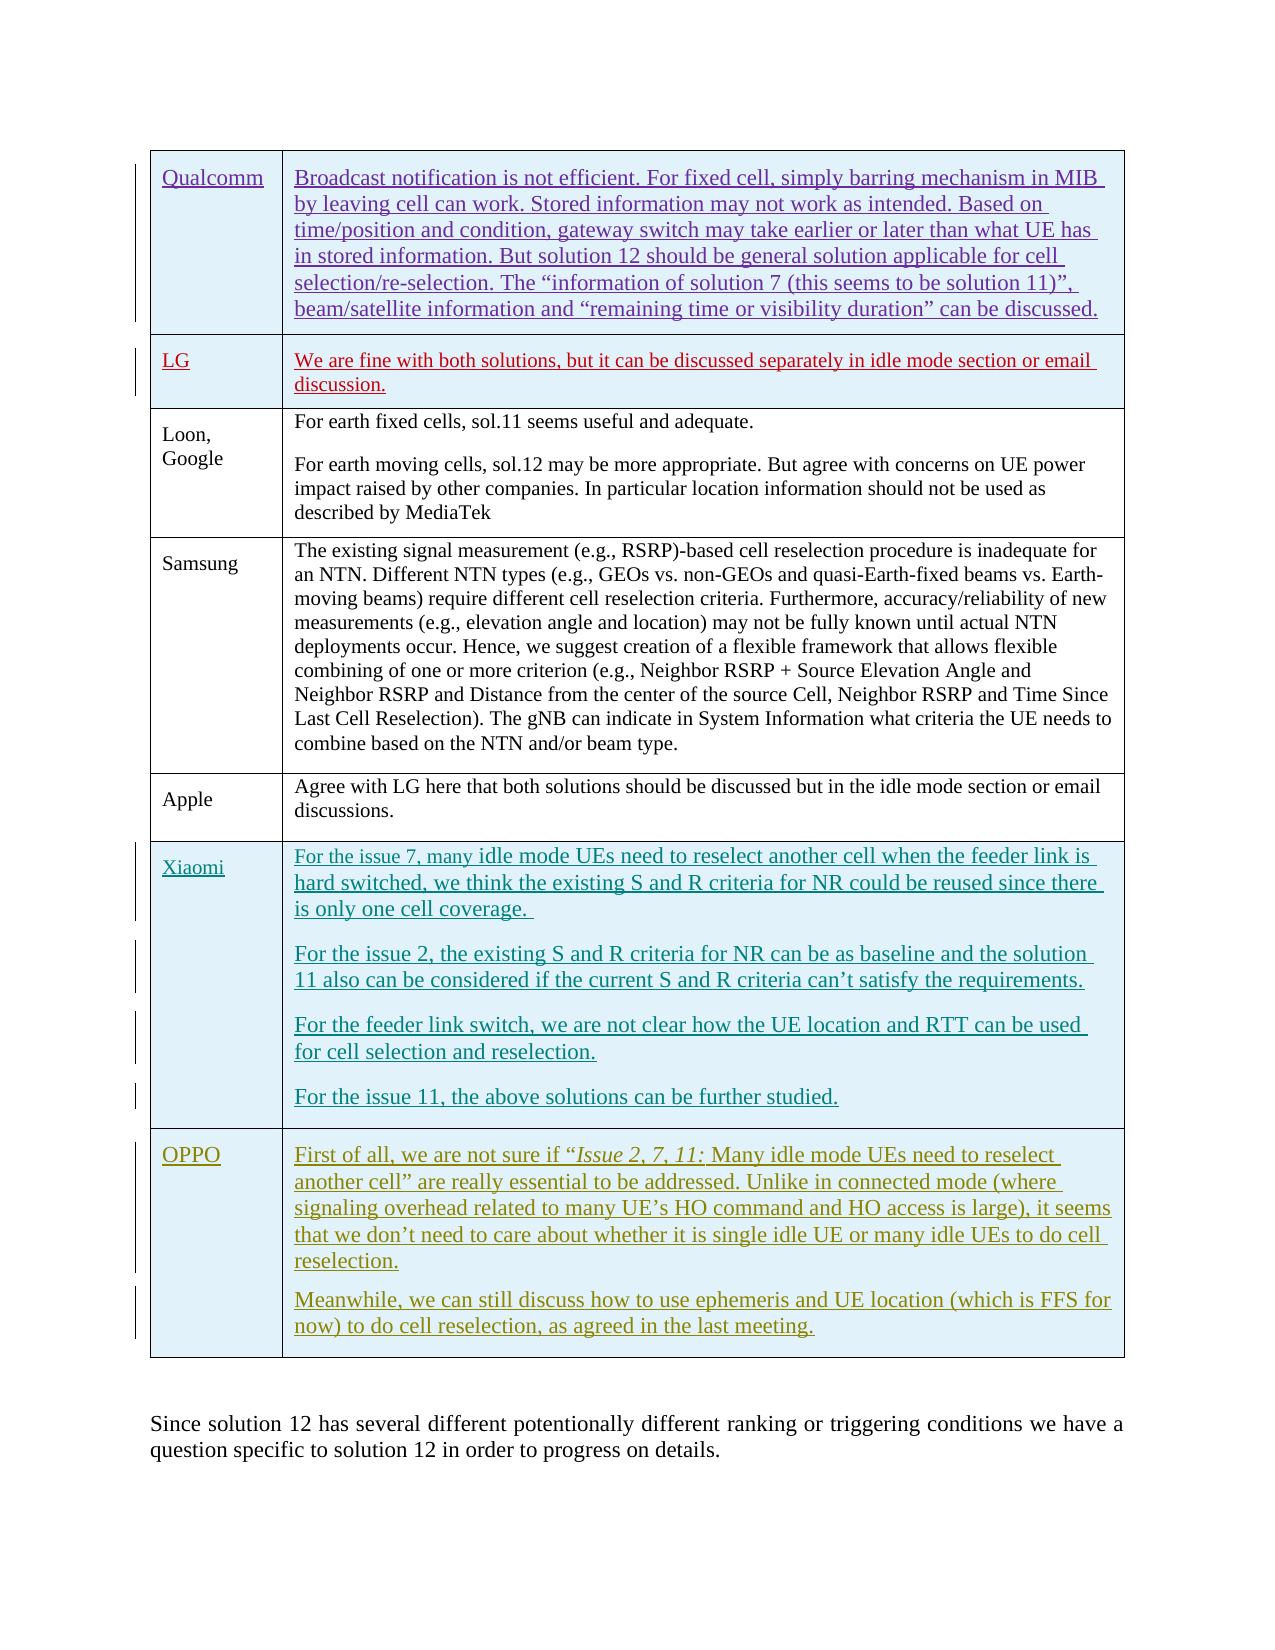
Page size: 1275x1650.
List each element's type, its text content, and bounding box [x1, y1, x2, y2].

table_cell Agree with LG here that both solutions should be discussed but in the idle mode section or email discussions. [283, 774, 1124, 841]
table_cell For earth fixed cells, sol.11 seems useful and adequate. For earth moving cells, sol.12 may be more appropriate. But agree with concerns on UE power impact raised by other companies. In particular location information should not be used as described by MediaTek [283, 409, 1124, 537]
table_cell Loon, Google [151, 409, 282, 537]
table_cell The existing signal measurement (e.g., RSRP)-based cell reselection procedure is inadequate for an NTN. Different NTN types (e.g., GEOs vs. non-GEOs and quasi-Earth-fixed beams vs. Earth-moving beams) require different cell reselection criteria. Furthermore, accuracy/reliability of new measurements (e.g., elevation angle and location) may not be fully known until actual NTN deployments occur. Hence, we suggest creation of a flexible framework that allows flexible combining of one or more criterion (e.g., Neighbor RSRP + Source Elevation Angle and Neighbor RSRP and Distance from the center of the source Cell, Neighbor RSRP and Time Since Last Cell Reselection). The gNB can indicate in System Information what criteria the UE needs to combine based on the NTN and/or beam type. [283, 538, 1124, 773]
table_cell Samsung [151, 538, 282, 773]
table_cell Apple [151, 774, 282, 841]
text Since solution 12 has several different potentionally different ranking or triggering conditions we have a question specific to solution 12 in order to progress on details. [150, 1410, 1125, 1462]
